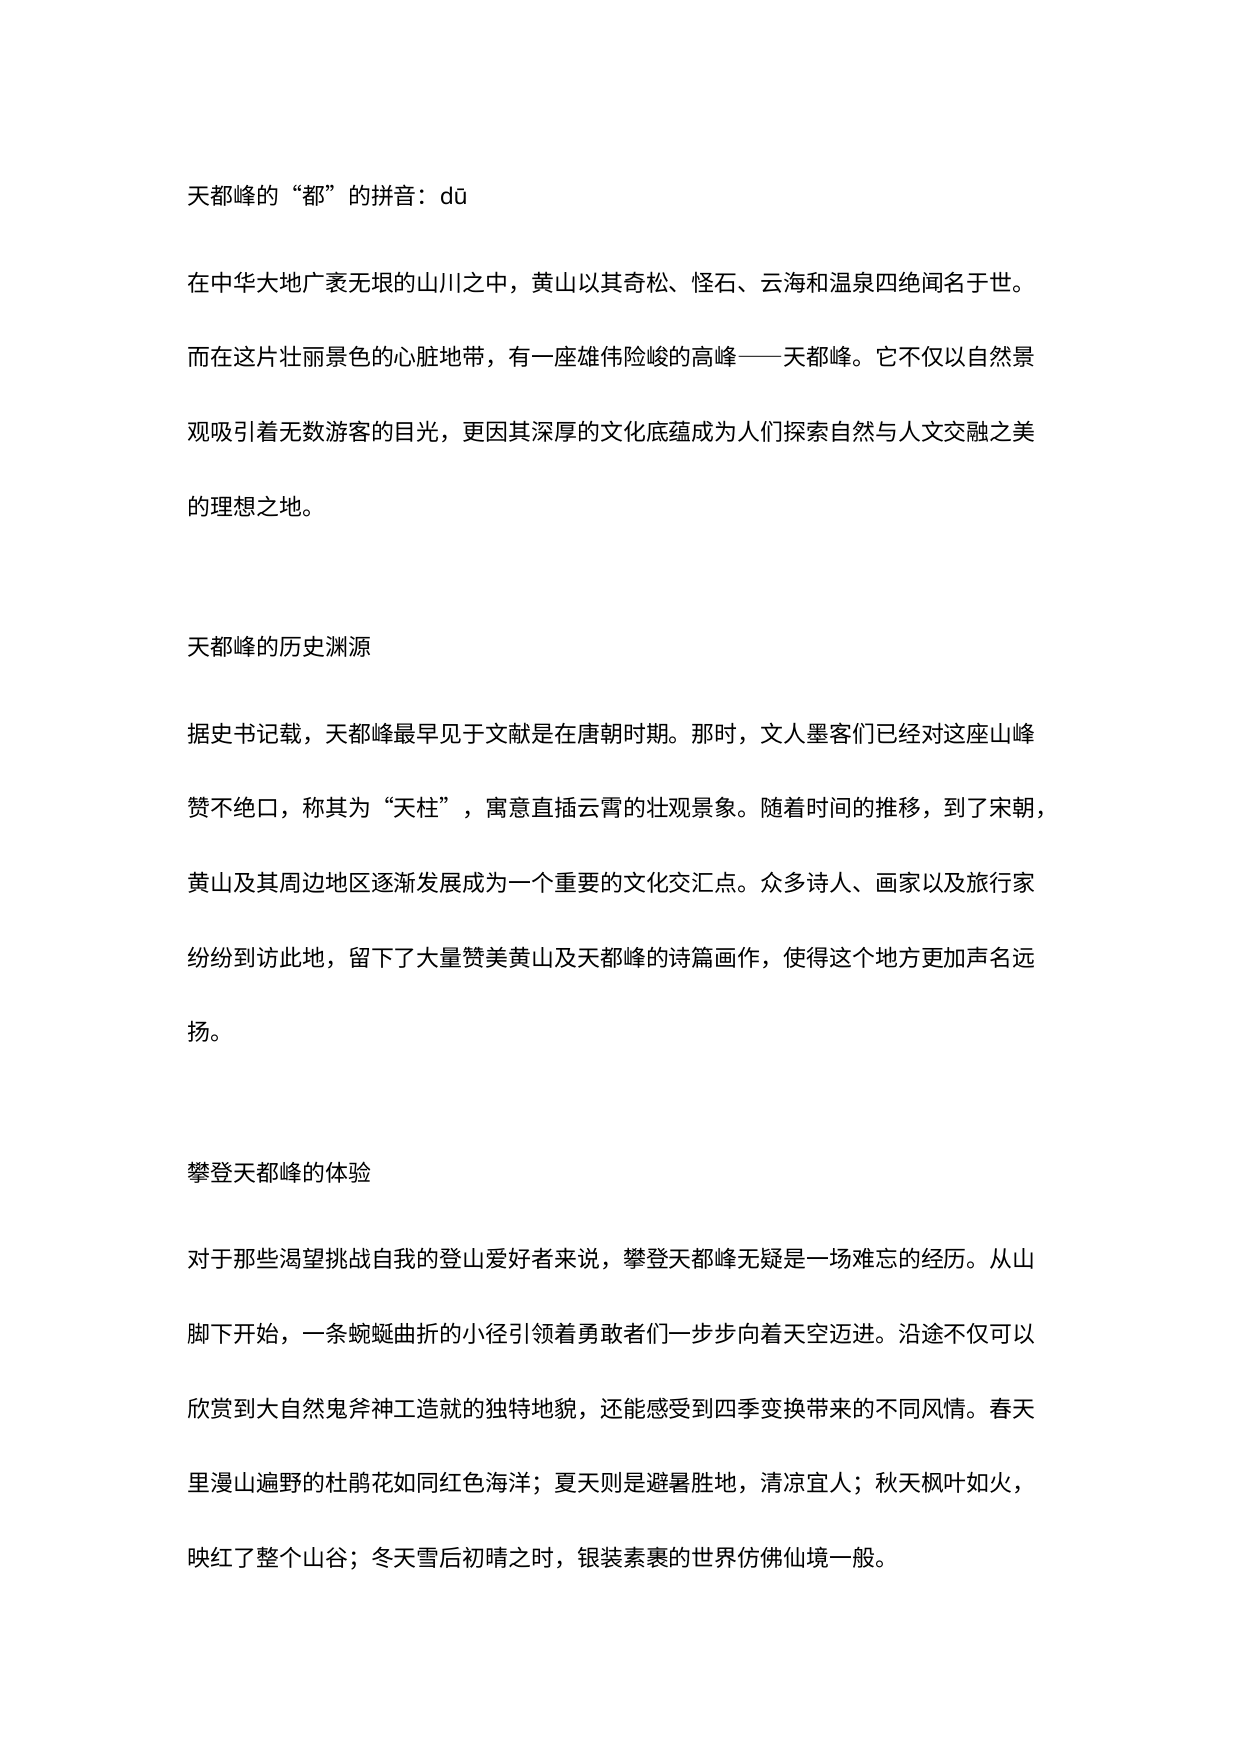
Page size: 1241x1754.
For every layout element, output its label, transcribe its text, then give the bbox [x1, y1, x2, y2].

text 对于那些渴望挑战自我的登山爱好者来说，攀登天都峰无疑是一场难忘的经历。从山脚下开始，一条蜿蜒曲折的小径引领着勇敢者们一步步向着天空迈进。沿途不仅可以欣赏到大自然鬼斧神工造就的独特地貌，还能感受到四季变换带来的不同风情。春天里漫山遍野的杜鹃花如同红色海洋；夏天则是避暑胜地，清凉宜人；秋天枫叶如火，映红了整个山谷；冬天雪后初晴之时，银装素裹的世界仿佛仙境一般。 [187, 1225, 1053, 1589]
text 天都峰的“都”的拼音：dū [187, 162, 1053, 227]
text 据史书记载，天都峰最早见于文献是在唐朝时期。那时，文人墨客们已经对这座山峰赞不绝口，称其为“天柱”，寓意直插云霄的壮观景象。随着时间的推移，到了宋朝，黄山及其周边地区逐渐发展成为一个重要的文化交汇点。众多诗人、画家以及旅行家纷纷到访此地，留下了大量赞美黄山及天都峰的诗篇画作，使得这个地方更加声名远扬。 [187, 700, 1053, 1063]
text 攀登天都峰的体验 [187, 1139, 1053, 1204]
text 在中华大地广袤无垠的山川之中，黄山以其奇松、怪石、云海和温泉四绝闻名于世。而在这片壮丽景色的心脏地带，有一座雄伟险峻的高峰——天都峰。它不仅以自然景观吸引着无数游客的目光，更因其深厚的文化底蕴成为人们探索自然与人文交融之美的理想之地。 [187, 249, 1053, 538]
text 天都峰的历史渊源 [187, 613, 1053, 678]
